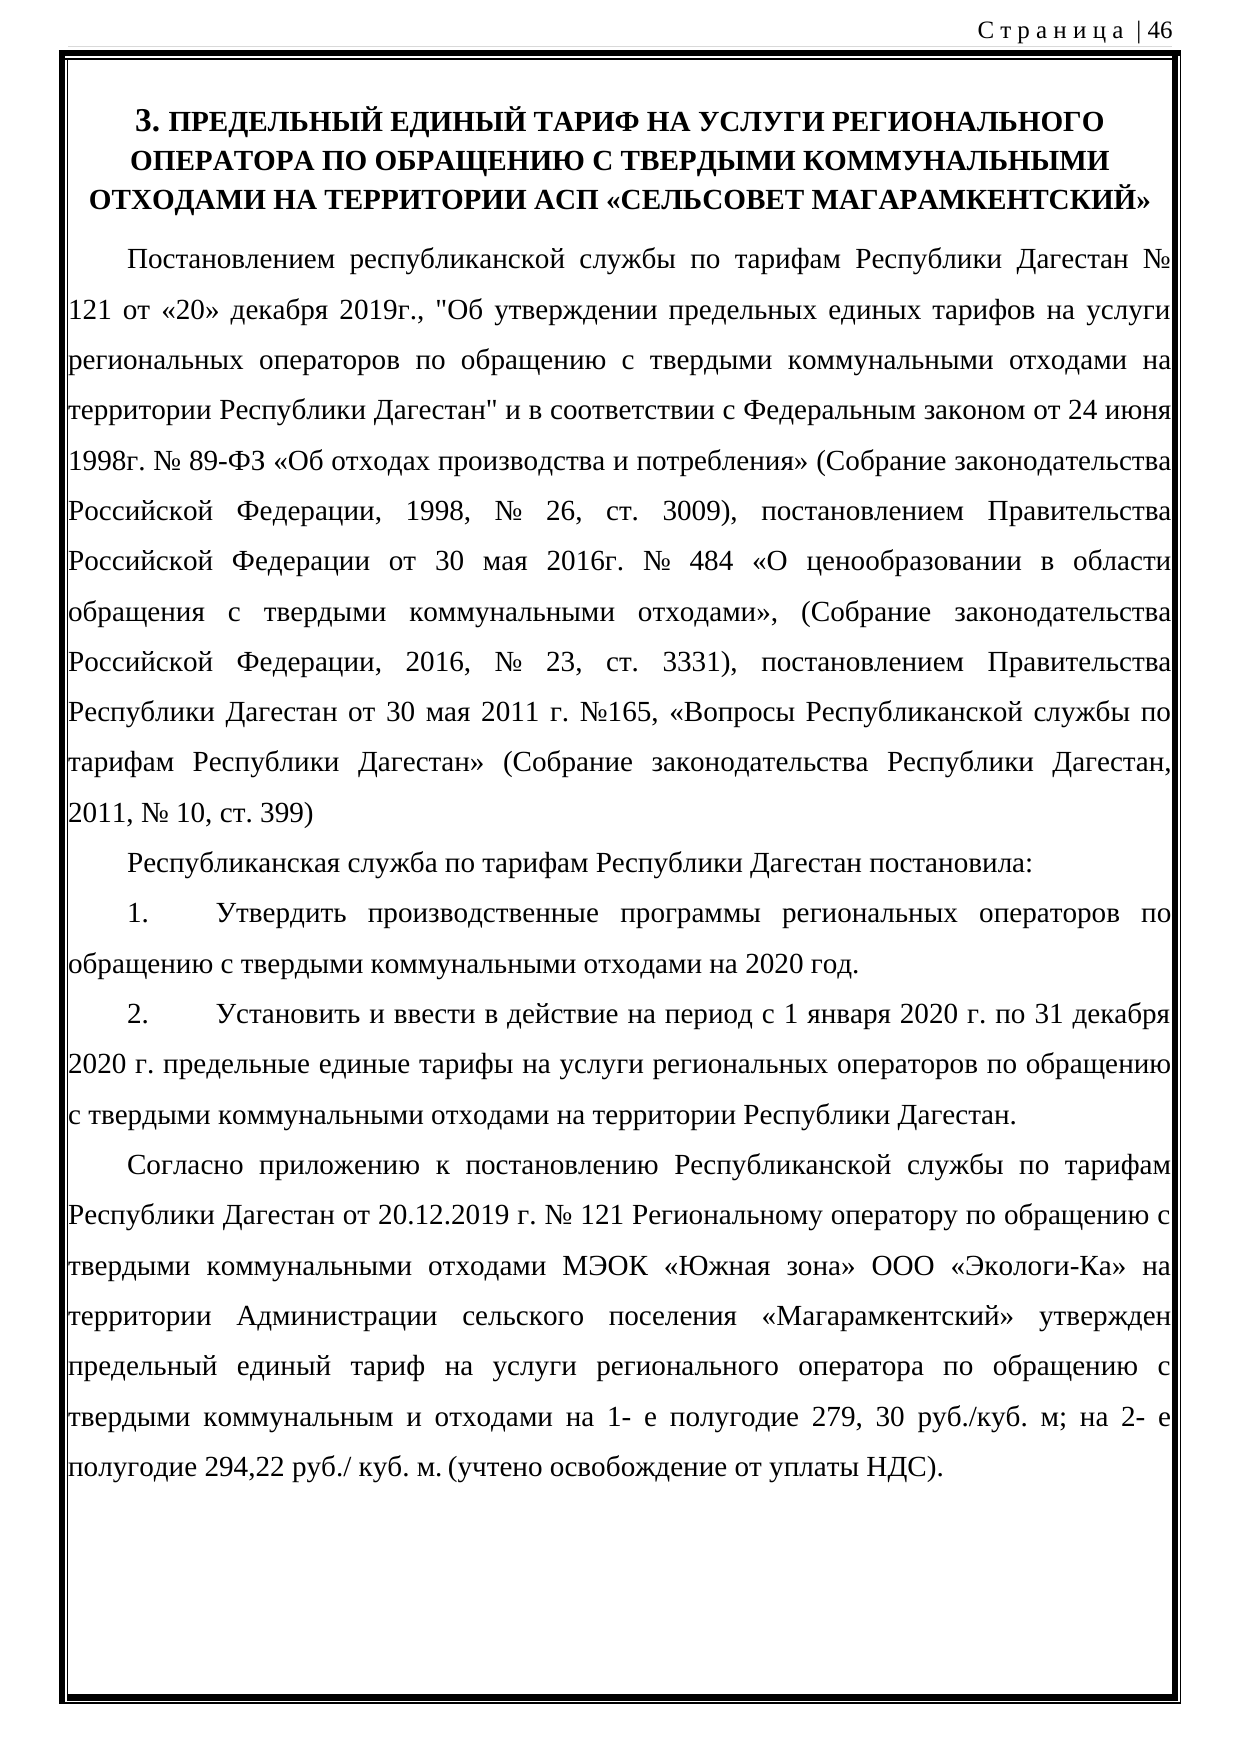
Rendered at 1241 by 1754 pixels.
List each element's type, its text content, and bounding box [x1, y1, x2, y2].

text Республиканская служба по тарифам Республики Дагестан постановила: [68, 845, 1172, 879]
text 1. Утвердить производственные программы региональных операторов по обращению с твердыми коммунальными отходами на 2020 год. [68, 896, 1172, 979]
text Согласно приложению к постановлению Республиканской службы по тарифам Республики Дагестан от 20.12.2019 г. № 121 Региональному оператору по обращению с твердыми коммунальными отходами МЭОК «Южная зона» ООО «Экологи-Ка» на территории Администрации сельского поселения «Магарамкентский» утвержден предельный единый тариф на услуги регионального оператора по обращению с твердыми коммунальным и отходами на 1- е полугодие 279, 30 руб./куб. м; на 2- е полугодие 294,22 руб./ куб. м. (учтено освобождение от уплаты НДС). [68, 1147, 1172, 1482]
text 2. Установить и ввести в действие на период с 1 января 2020 г. по 31 декабря 2020 г. предельные единые тарифы на услуги региональных операторов по обращению с твердыми коммунальными отходами на территории Республики Дагестан. [68, 996, 1172, 1130]
text 3. ПРЕДЕЛЬНЫЙ ЕДИНЫЙ ТАРИФ НА УСЛУГИ РЕГИОНАЛЬНОГО ОПЕРАТОРА ПО ОБРАЩЕНИЮ С ТВЕРДЫМИ КОММУНАЛЬНЫМИ ОТХОДАМИ НА ТЕРРИТОРИИ АСП «СЕЛЬСОВЕТ МАГАРАМКЕНТСКИЙ» [68, 100, 1172, 216]
text Постановлением республиканской службы по тарифам Республики Дагестан № 121 от «20» декабря 2019г., "Об утверждении предельных единых тарифов на услуги региональных операторов по обращению с твердыми коммунальными отходами на территории Республики Дагестан" и в соответствии с Федеральным законом от 24 июня 1998г. № 89-ФЗ «Об отходах производства и потребления» (Собрание законодательства Российской Федерации, 1998, № 26, ст. 3009), постановлением Правительства Российской Федерации от 30 мая 2016г. № 484 «О ценообразовании в области обращения с твердыми коммунальными отходами», (Собрание законодательства Российской Федерации, 2016, № 23, ст. 3331), постановлением Правительства Республики Дагестан от 30 мая 2011 г. №165, «Вопросы Республиканской службы по тарифам Республики Дагестан» (Собрание законодательства Республики Дагестан, 2011, № 10, ст. 399) [68, 241, 1172, 828]
